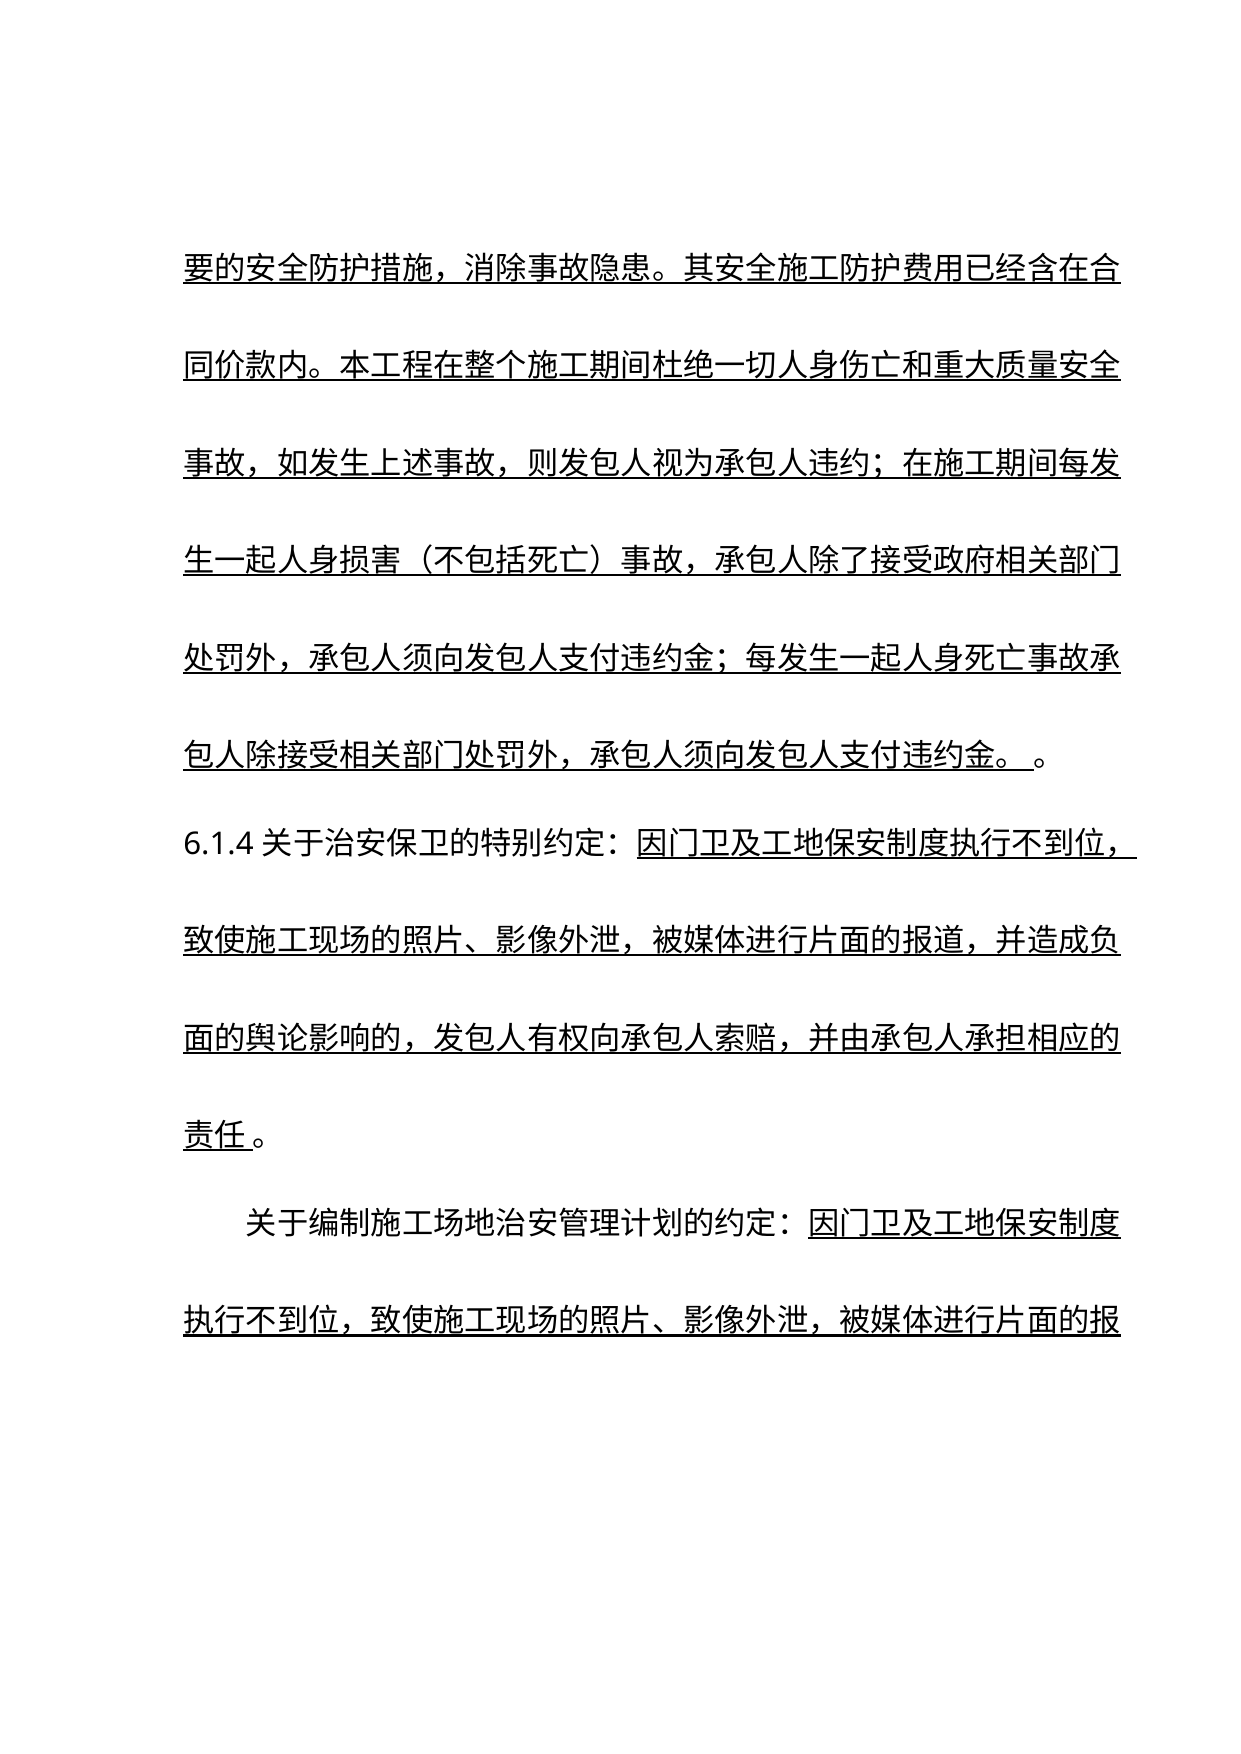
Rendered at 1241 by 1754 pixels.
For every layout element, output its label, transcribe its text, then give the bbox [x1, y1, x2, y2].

text 6.1.4 关于治安保卫的特别约定：因门卫及工地保安制度执行不到位，致使施工现场的照片、影像外泄，被媒体进行片面的报道，并造成负面的舆论影响的，发包人有权向承包人索赔，并由承包人承担相应的责任 。 [183, 808, 1125, 1166]
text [183, 1188, 1125, 1351]
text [183, 233, 1125, 785]
